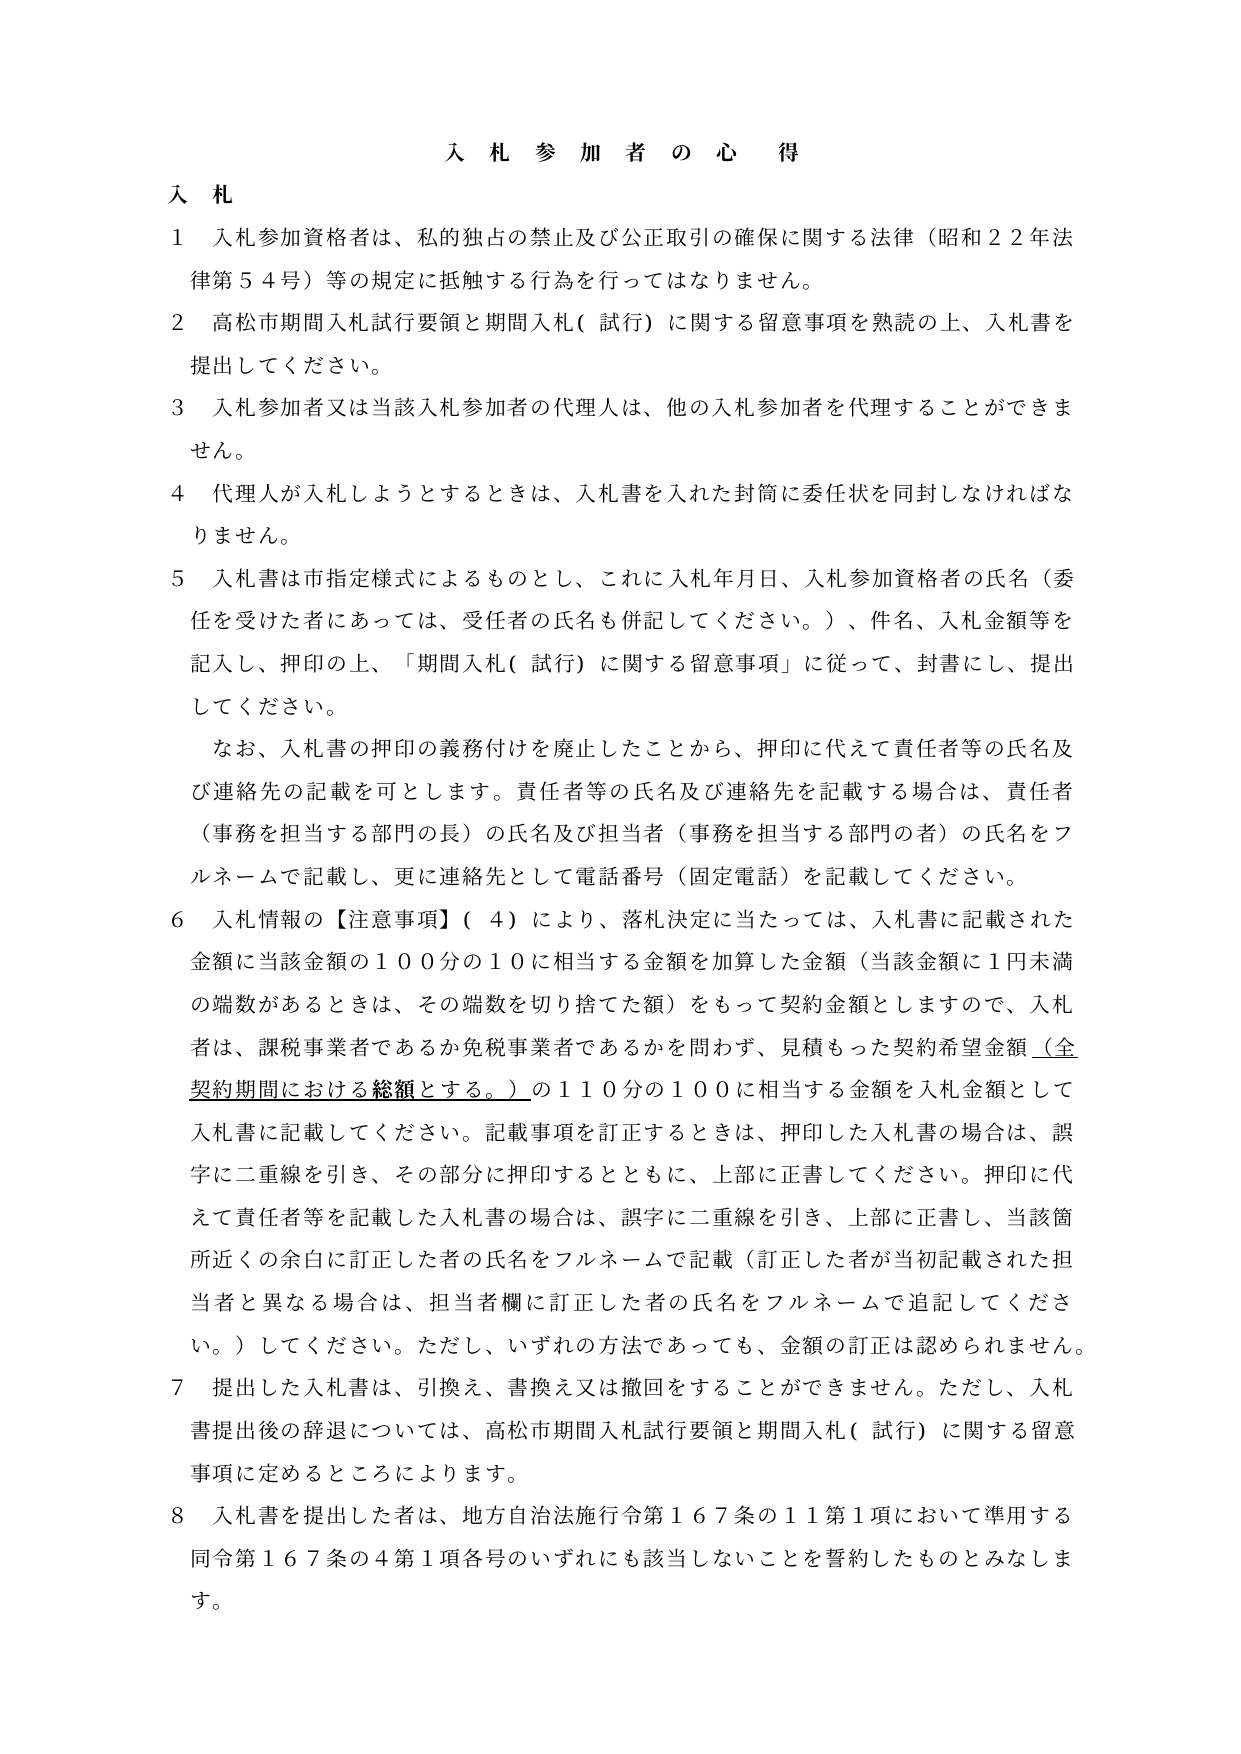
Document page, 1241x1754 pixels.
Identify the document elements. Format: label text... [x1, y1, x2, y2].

text １ 入札参加資格者は、私的独占の禁止及び公正取引の確保に関する法律（昭和２２年法律第５４号）等の規定に抵触する行為を行ってはなりません。 [167, 215, 1077, 300]
text ２ 高松市期間入札試行要領と期間入札(試行)に関する留意事項を熟読の上、入札書を提出してください。 [167, 300, 1077, 386]
text ３ 入札参加者又は当該入札参加者の代理人は、他の入札参加者を代理することができません。 [167, 386, 1077, 471]
text ７ 提出した入札書は、引換え、書換え又は撤回をすることができません。ただし、入札書提出後の辞退については、高松市期間入札試行要領と期間入札(試行)に関する留意事項に定めるところによります。 [167, 1365, 1077, 1493]
text ８ 入札書を提出した者は、地方自治法施行令第１６７条の１１第１項において準用する同令第１６７条の４第１項各号のいずれにも該当しないことを誓約したものとみなします。 [167, 1493, 1077, 1621]
text なお、入札書の押印の義務付けを廃止したことから、押印に代えて責任者等の氏名及び連絡先の記載を可とします。責任者等の氏名及び連絡先を記載する場合は、責任者（事務を担当する部門の長）の氏名及び担当者（事務を担当する部門の者）の氏名をフルネームで記載し、更に連絡先として電話番号（固定電話）を記載してください。 [190, 726, 1077, 897]
text 入札参加者の心得 [167, 130, 1077, 172]
text ４ 代理人が入札しようとするときは、入札書を入れた封筒に委任状を同封しなければなりません。 [167, 471, 1077, 556]
text ５ 入札書は市指定様式によるものとし、これに入札年月日、入札参加資格者の氏名（委任を受けた者にあっては、受任者の氏名も併記してください。）、件名、入札金額等を記入し、押印の上、「期間入札(試行)に関する留意事項」に従って、封書にし、提出してください。 [167, 556, 1077, 726]
text ６ 入札情報の【注意事項】(４)により、落札決定に当たっては、入札書に記載された金額に当該金額の１００分の１０に相当する金額を加算した金額（当該金額に１円未満の端数があるときは、その端数を切り捨てた額）をもって契約金額としますので、入札者は、課税事業者であるか免税事業者であるかを問わず、見積もった契約希望金額（全契約期間における総額とする。）の１１０分の１００に相当する金額を入札金額として入札書に記載してください。記載事項を訂正するときは、押印した入札書の場合は、誤字に二重線を引き、その部分に押印するとともに、上部に正書してください。押印に代えて責任者等を記載した入札書の場合は、誤字に二重線を引き、上部に正書し、当該箇所近くの余白に訂正した者の氏名をフルネームで記載（訂正した者が当初記載された担当者と異なる場合は、担当者欄に訂正した者の氏名をフルネームで追記してください。）してください。ただし、いずれの方法であっても、金額の訂正は認められません。 [167, 897, 1077, 1365]
text 入 札 [148, 172, 1077, 215]
